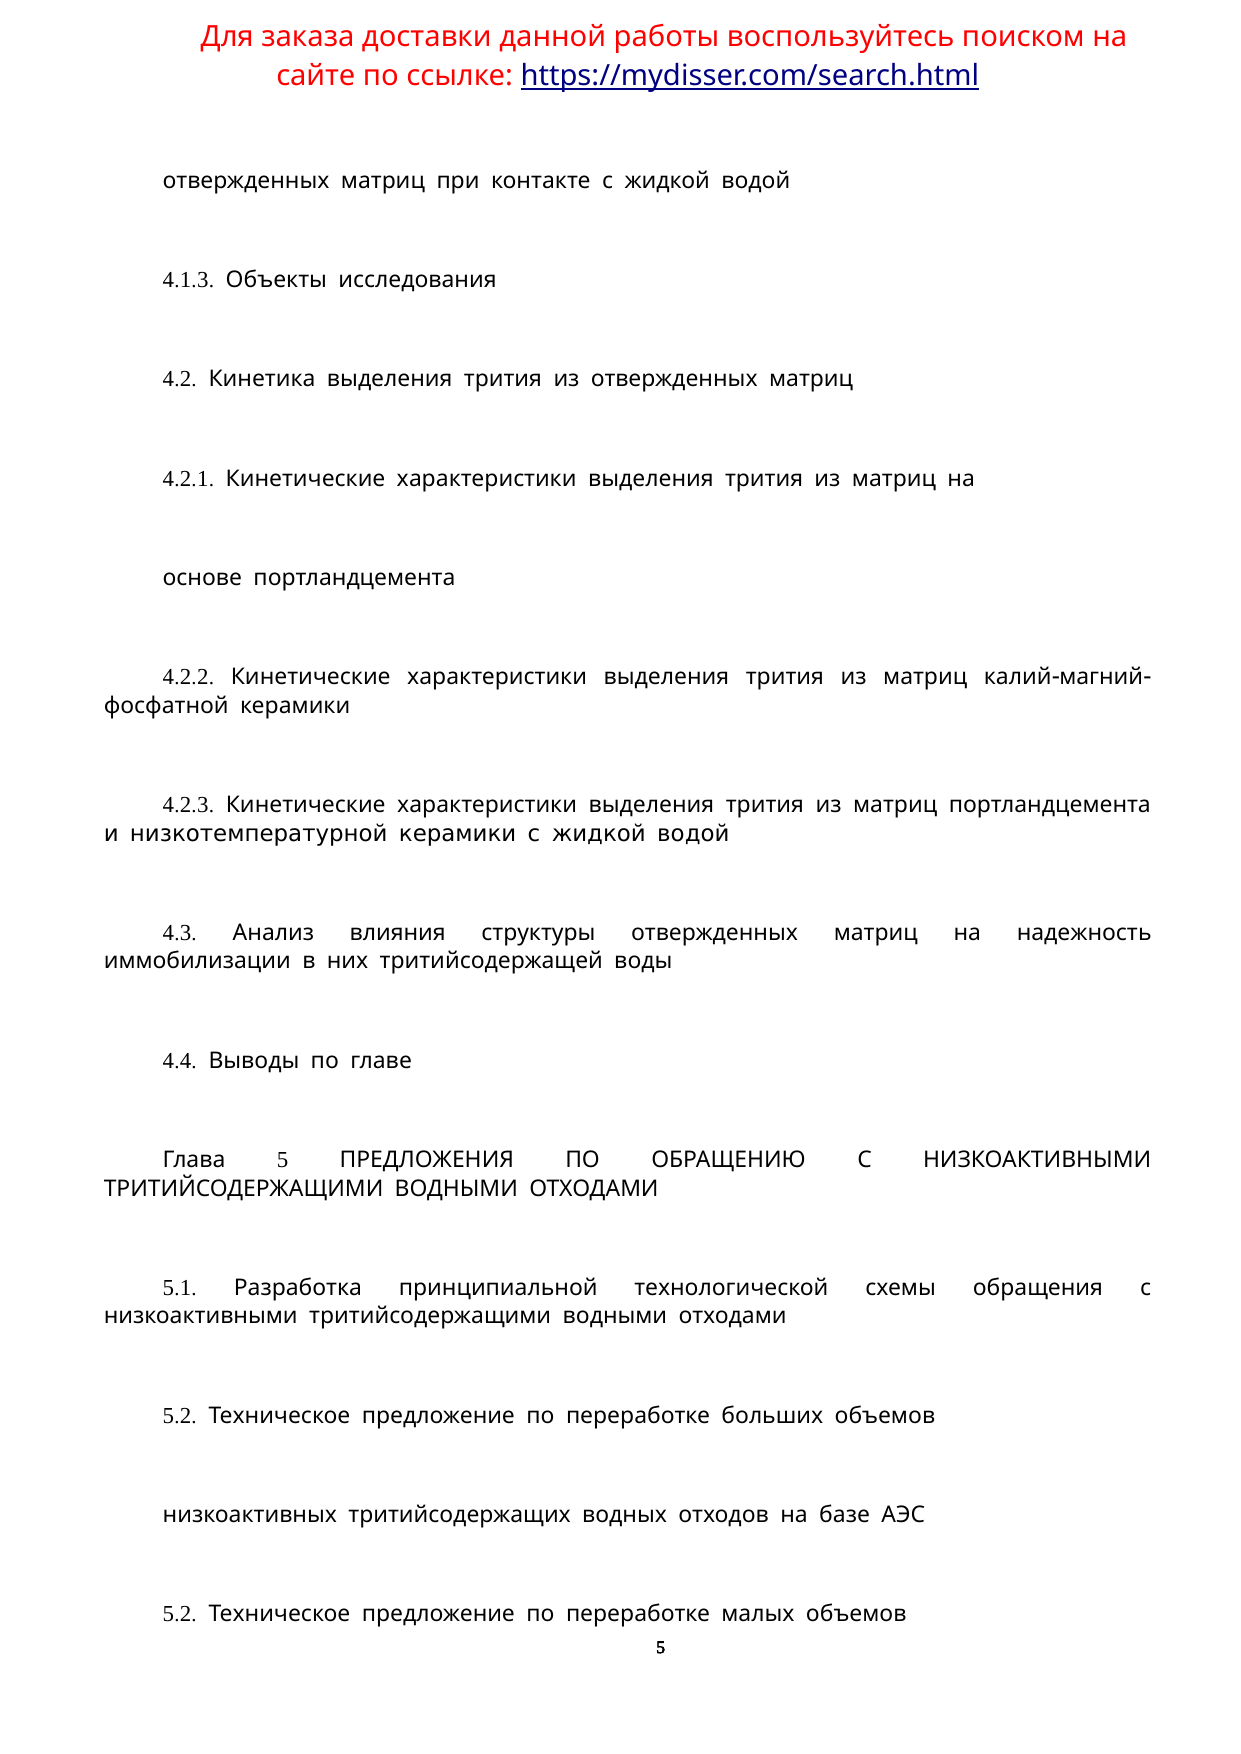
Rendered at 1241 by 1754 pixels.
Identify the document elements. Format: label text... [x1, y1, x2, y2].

text 5.2. Техническое предложение по переработке малых объемов [103, 1597, 1152, 1626]
text отвержденных матриц при контакте с жидкой водой [103, 164, 1152, 193]
text 5.1. Разработка принципиальной технологической схемы обращения с низкоактивными тритийсодержащими водными отходами [103, 1271, 1152, 1329]
text 4.2.1. Кинетические характеристики выделения трития из матриц на [103, 462, 1152, 491]
text Глава 5 ПРЕДЛОЖЕНИЯ ПО ОБРАЩЕНИЮ С НИЗКОАКТИВНЫМИ ТРИТИЙСОДЕРЖАЩИМИ ВОДНЫМИ ОТХОДАМИ [103, 1143, 1152, 1201]
text 4.2. Кинетика выделения трития из отвержденных матриц [103, 363, 1152, 392]
text основе портландцемента [103, 561, 1152, 590]
text 5.2. Техническое предложение по переработке больших объемов [103, 1399, 1152, 1428]
text 4.2.3. Кинетические характеристики выделения трития из матриц портландцемента и низкотемпературной керамики с жидкой водой [103, 788, 1152, 846]
text 4.2.2. Кинетические характеристики выделения трития из матриц калий-магний-фосфатной керамики [103, 660, 1152, 718]
text 4.3. Анализ влияния структуры отвержденных матриц на надежность иммобилизации в них тритийсодержащей воды [103, 916, 1152, 974]
text низкоактивных тритийсодержащих водных отходов на базе АЭС [103, 1498, 1152, 1527]
text 4.1.3. Объекты исследования [103, 264, 1152, 292]
text 4.4. Выводы по главе [103, 1044, 1152, 1073]
